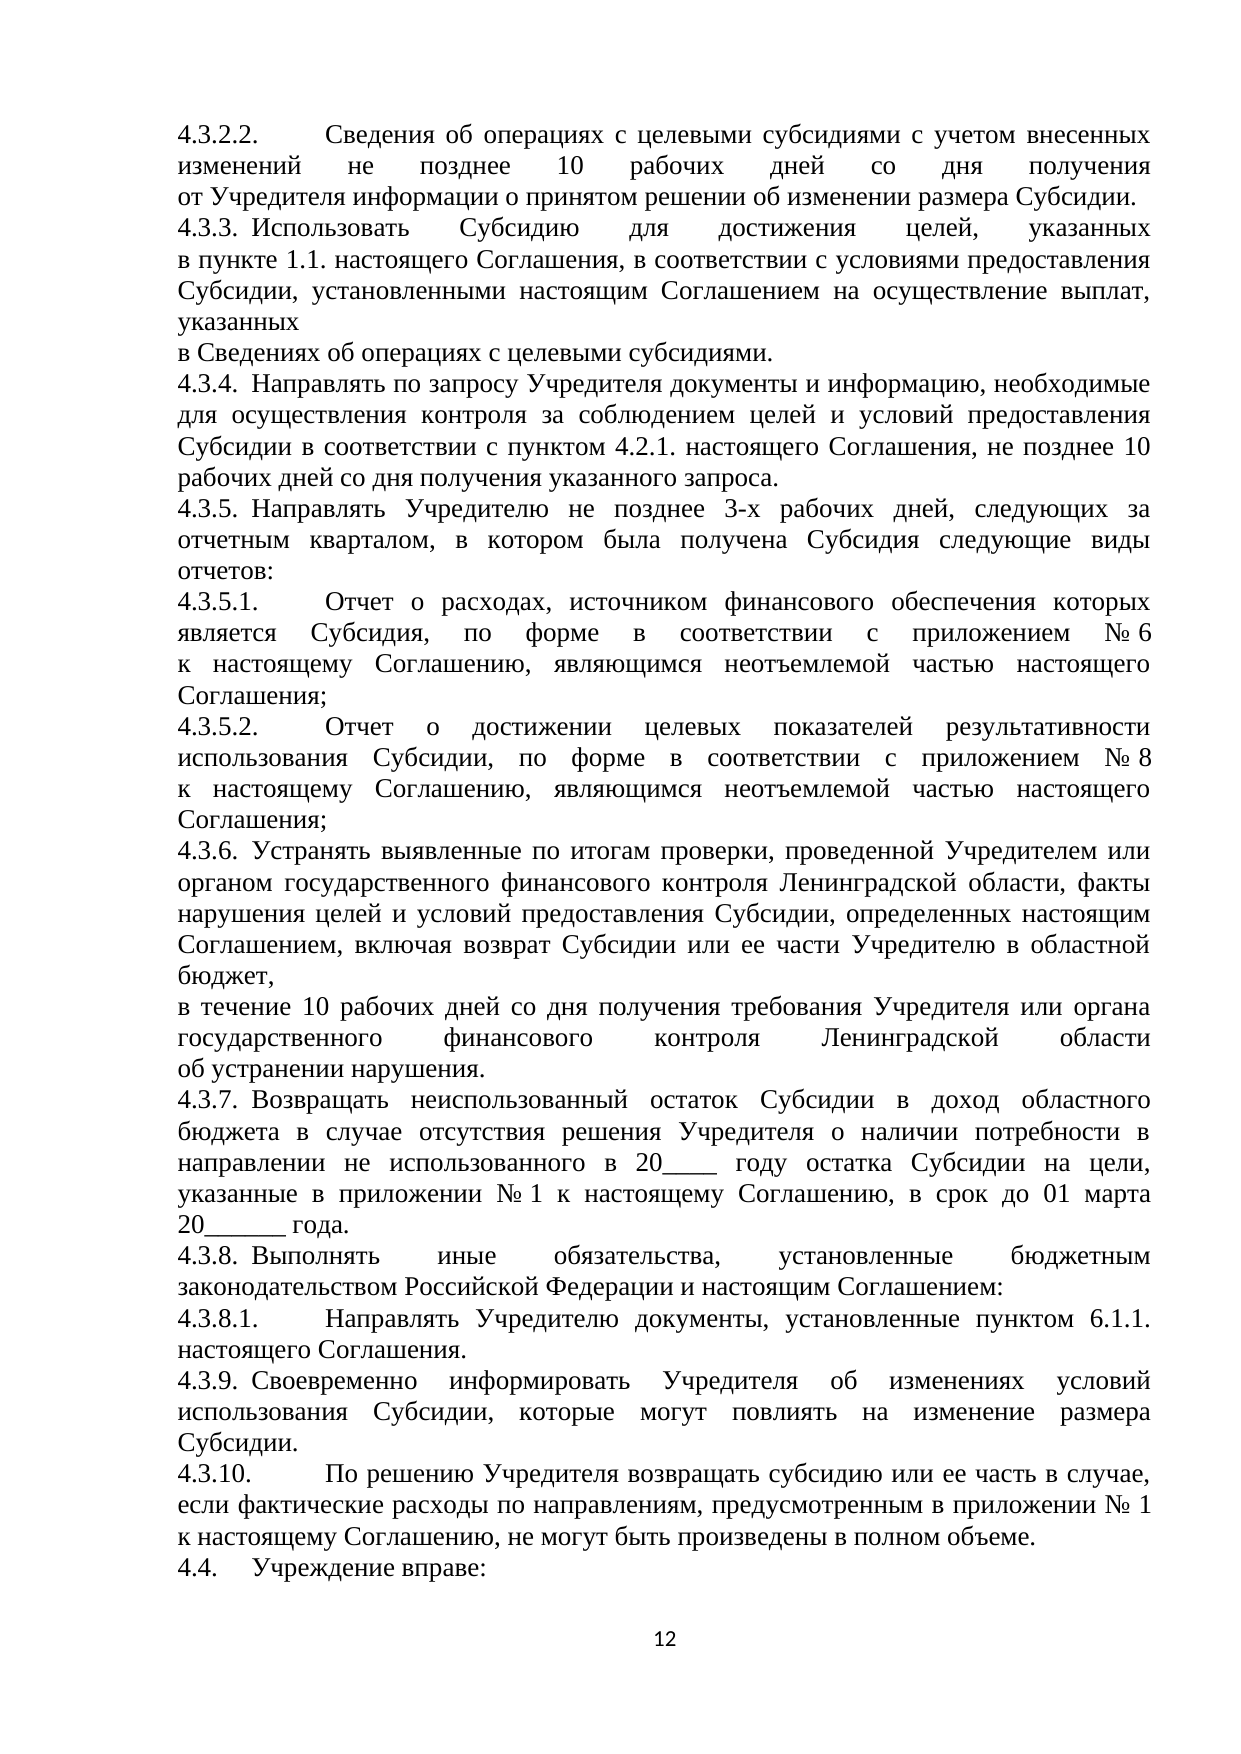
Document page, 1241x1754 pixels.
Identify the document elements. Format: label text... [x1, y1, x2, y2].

text 4.3.5.2. Отчет о достижении целевых показателей результативности использования Субсидии, по форме в соответствии с приложением № 8 к настоящему Соглашению, являющимся неотъемлемой частью настоящего Соглашения; [177, 710, 1152, 834]
text 4.4. Учреждение вправе: [177, 1551, 1152, 1582]
text 4.3.8.1. Направлять Учредителю документы, установленные пунктом 6.1.1. настоящего Соглашения. [177, 1302, 1152, 1364]
text 4.3.6. Устранять выявленные по итогам проверки, проведенной Учредителем или органом государственного финансового контроля Ленинградской области, факты нарушения целей и условий предоставления Субсидии, определенных настоящим Соглашением, включая возврат Субсидии или ее части Учредителю в областной бюджет, в течение 10 рабочих дней со дня получения требования Учредителя или органа государственного финансового контроля Ленинградской области об устранении нарушения. [177, 834, 1152, 1084]
text 4.3.9. Своевременно информировать Учредителя об изменениях условий использования Субсидии, которые могут повлиять на изменение размера Субсидии. [177, 1364, 1152, 1457]
text 4.3.3. Использовать Субсидию для достижения целей, указанных в пункте 1.1. настоящего Соглашения, в соответствии с условиями предоставления Субсидии, установленными настоящим Соглашением на осуществление выплат, указанных в Сведениях об операциях с целевыми субсидиями. [177, 212, 1152, 367]
text 4.3.8. Выполнять иные обязательства, установленные бюджетным законодательством Российской Федерации и настоящим Соглашением: [177, 1239, 1152, 1302]
text 4.3.5. Направлять Учредителю не позднее 3-х рабочих дней, следующих за отчетным кварталом, в котором была получена Субсидия следующие виды отчетов: [177, 492, 1152, 585]
text 4.3.2.2. Сведения об операциях с целевыми субсидиями с учетом внесенных изменений не позднее 10 рабочих дней со дня получения от Учредителя информации о принятом решении об изменении размера Субсидии. [177, 118, 1152, 212]
text 4.3.5.1. Отчет о расходах, источником финансового обеспечения которых является Субсидия, по форме в соответствии с приложением № 6 к настоящему Соглашению, являющимся неотъемлемой частью настоящего Соглашения; [177, 585, 1152, 710]
text 4.3.10. По решению Учредителя возвращать субсидию или ее часть в случае, если фактические расходы по направлениям, предусмотренным в приложении № 1 к настоящему Соглашению, не могут быть произведены в полном объеме. [177, 1457, 1152, 1551]
text 4.3.7. Возвращать неиспользованный остаток Субсидии в доход областного бюджета в случае отсутствия решения Учредителя о наличии потребности в направлении не использованного в 20____ году остатка Субсидии на цели, указанные в приложении № 1 к настоящему Соглашению, в срок до 01 марта 20______ года. [177, 1084, 1152, 1239]
text 4.3.4. Направлять по запросу Учредителя документы и информацию, необходимые для осуществления контроля за соблюдением целей и условий предоставления Субсидии в соответствии с пунктом 4.2.1. настоящего Соглашения, не позднее 10 рабочих дней со дня получения указанного запроса. [177, 367, 1152, 492]
